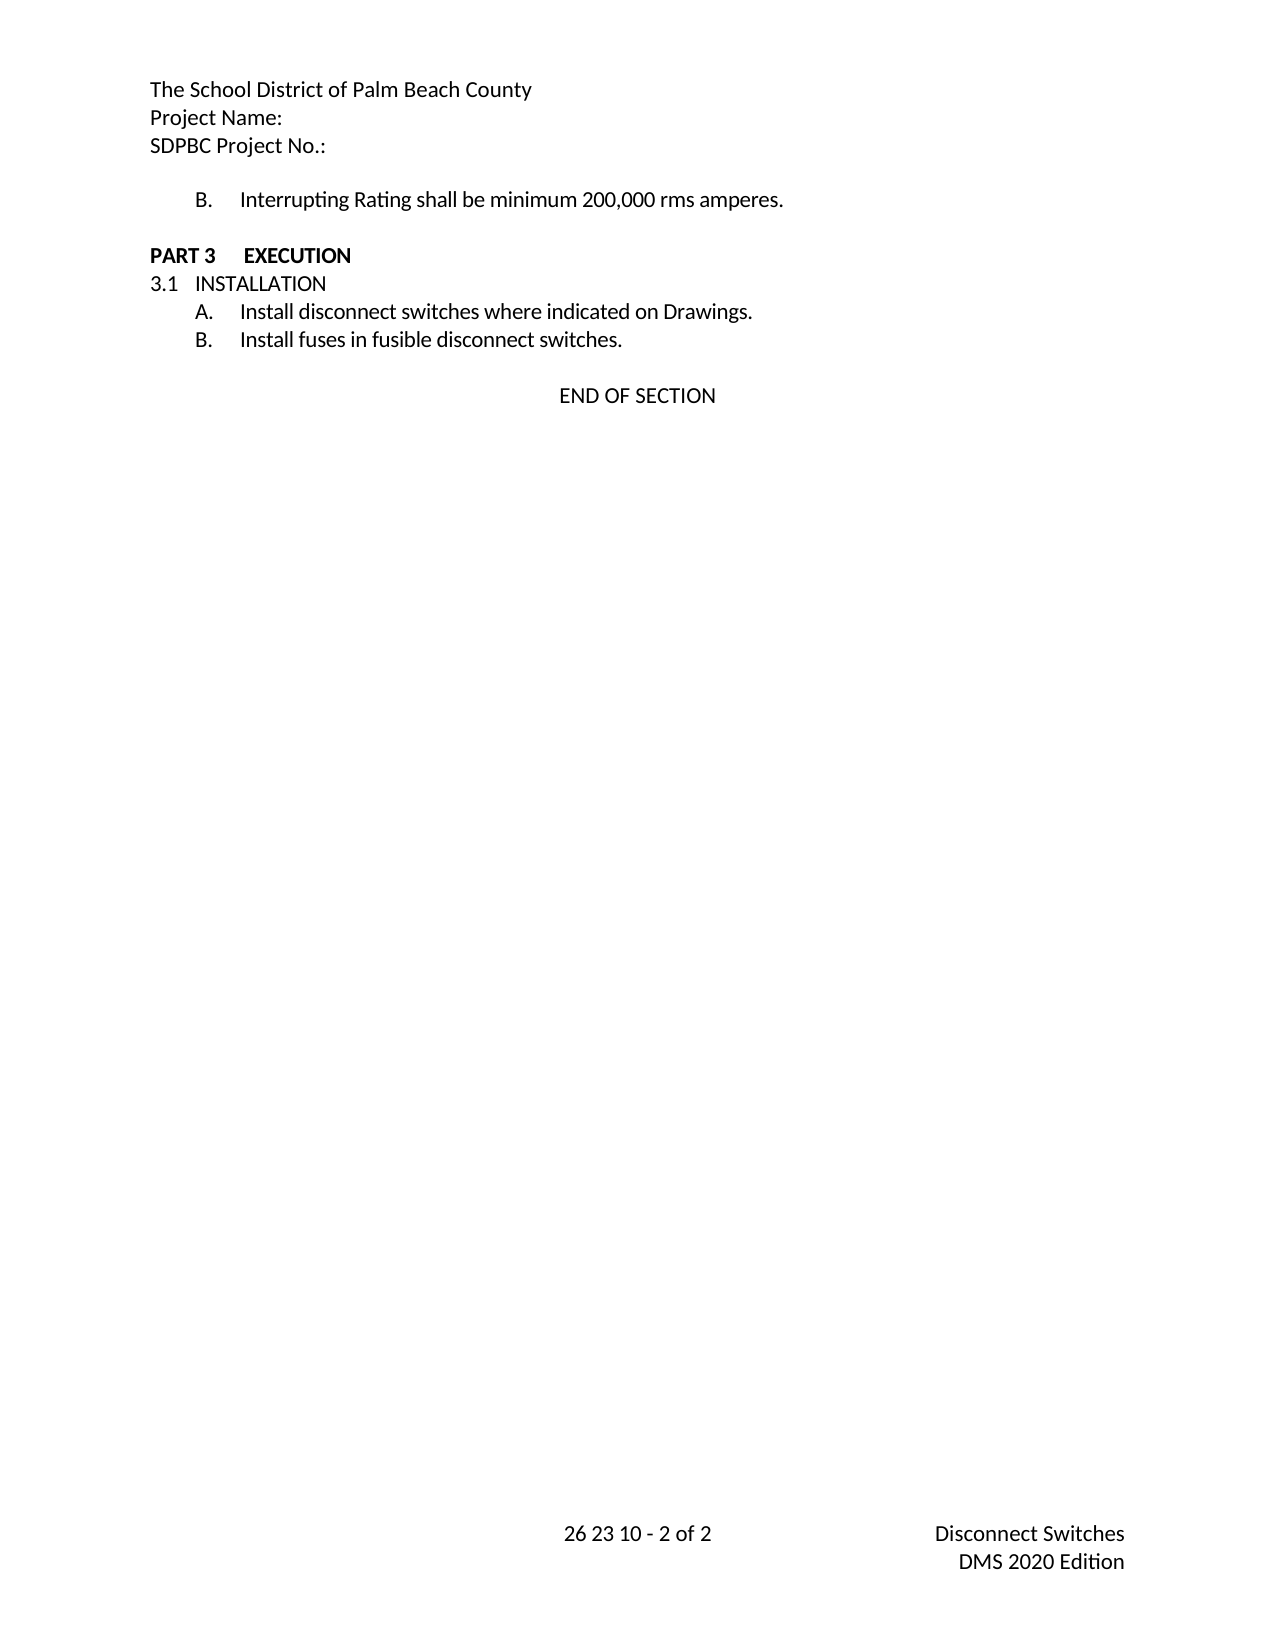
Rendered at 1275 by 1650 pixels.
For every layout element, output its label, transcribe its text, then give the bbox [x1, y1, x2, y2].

list Interrupting Rating shall be minimum 200,000 rms amperes. [195, 185, 1125, 213]
text END OF SECTION [150, 382, 1125, 409]
list INSTALLATION [150, 269, 1125, 297]
list Install disconnect switches where indicated on Drawings. [195, 297, 1125, 326]
text PART 3 EXECUTION [150, 241, 1125, 269]
list Install fuses in fusible disconnect switches. [195, 326, 1125, 353]
